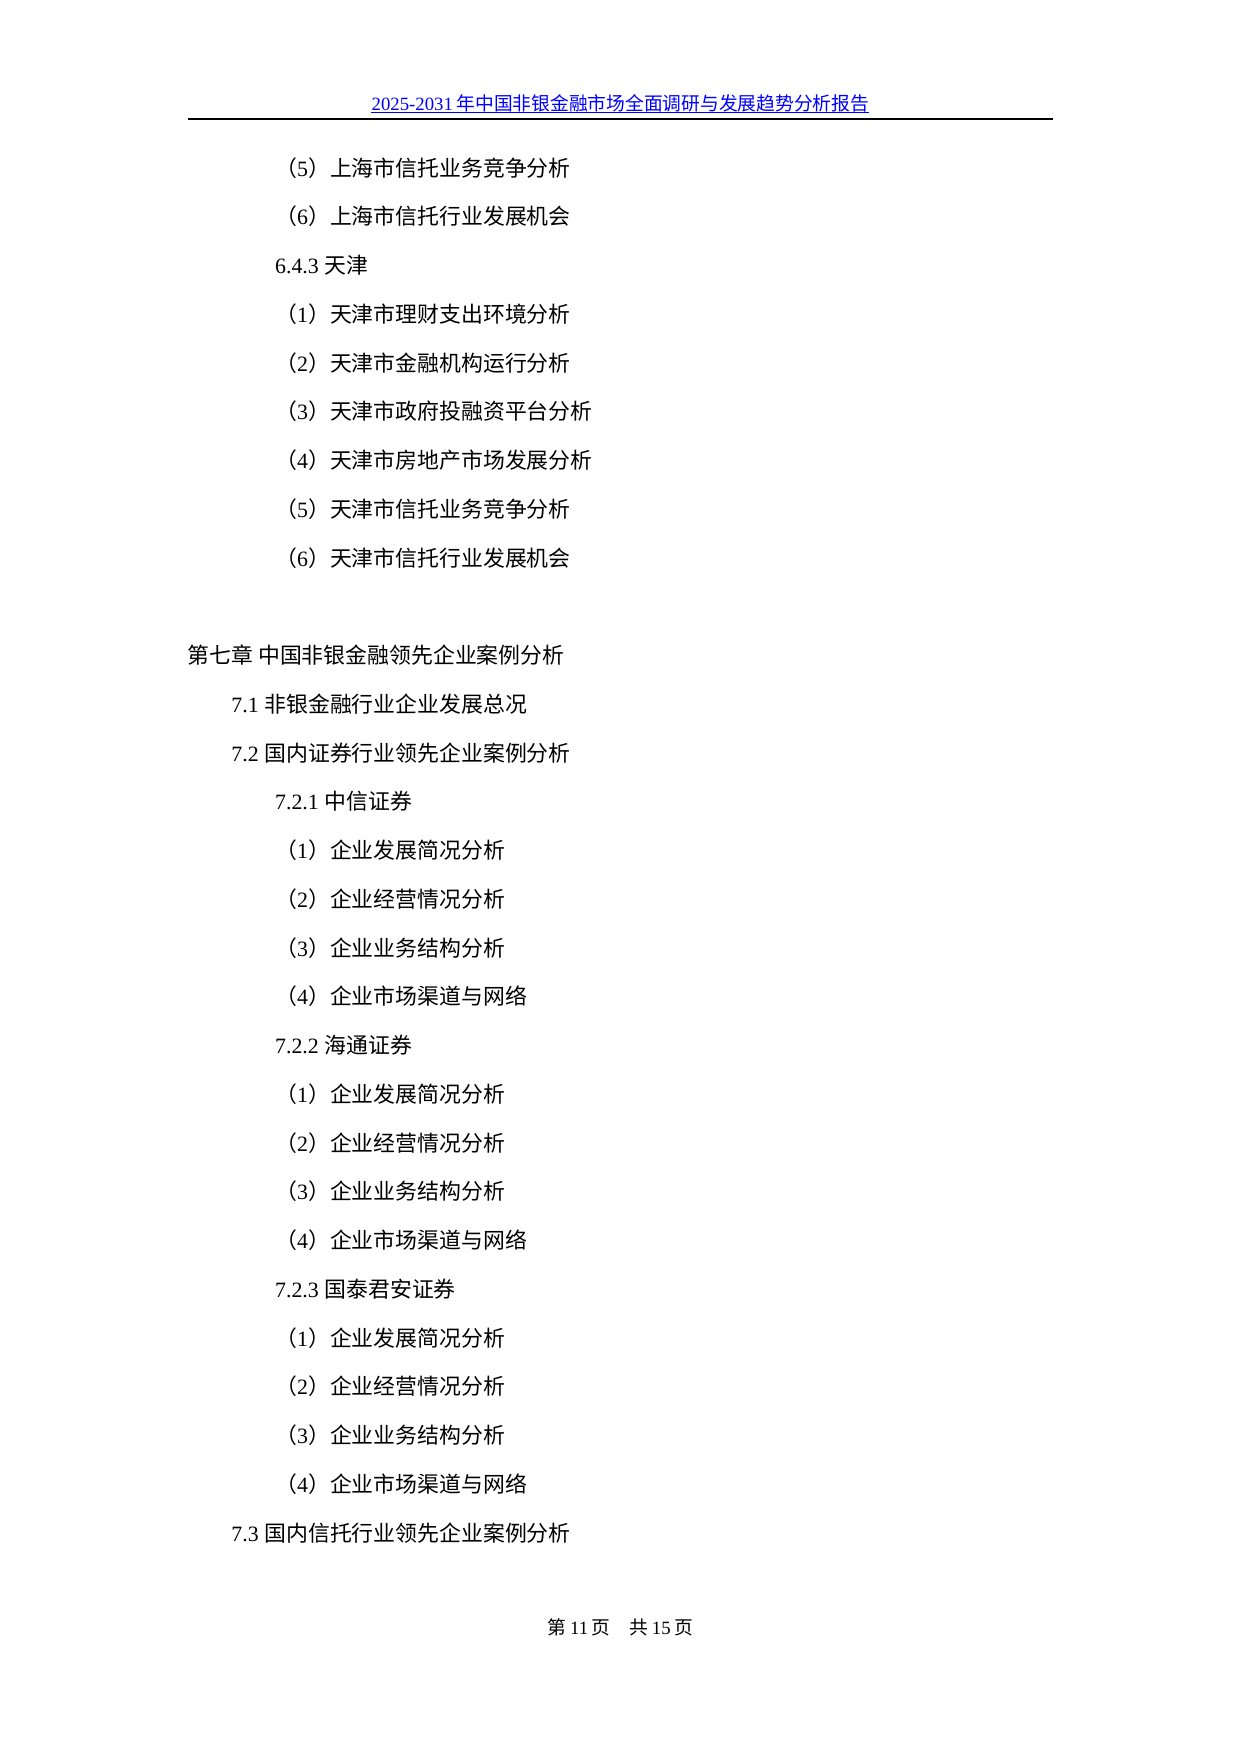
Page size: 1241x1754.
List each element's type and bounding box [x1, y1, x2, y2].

text [187, 150, 1053, 1548]
